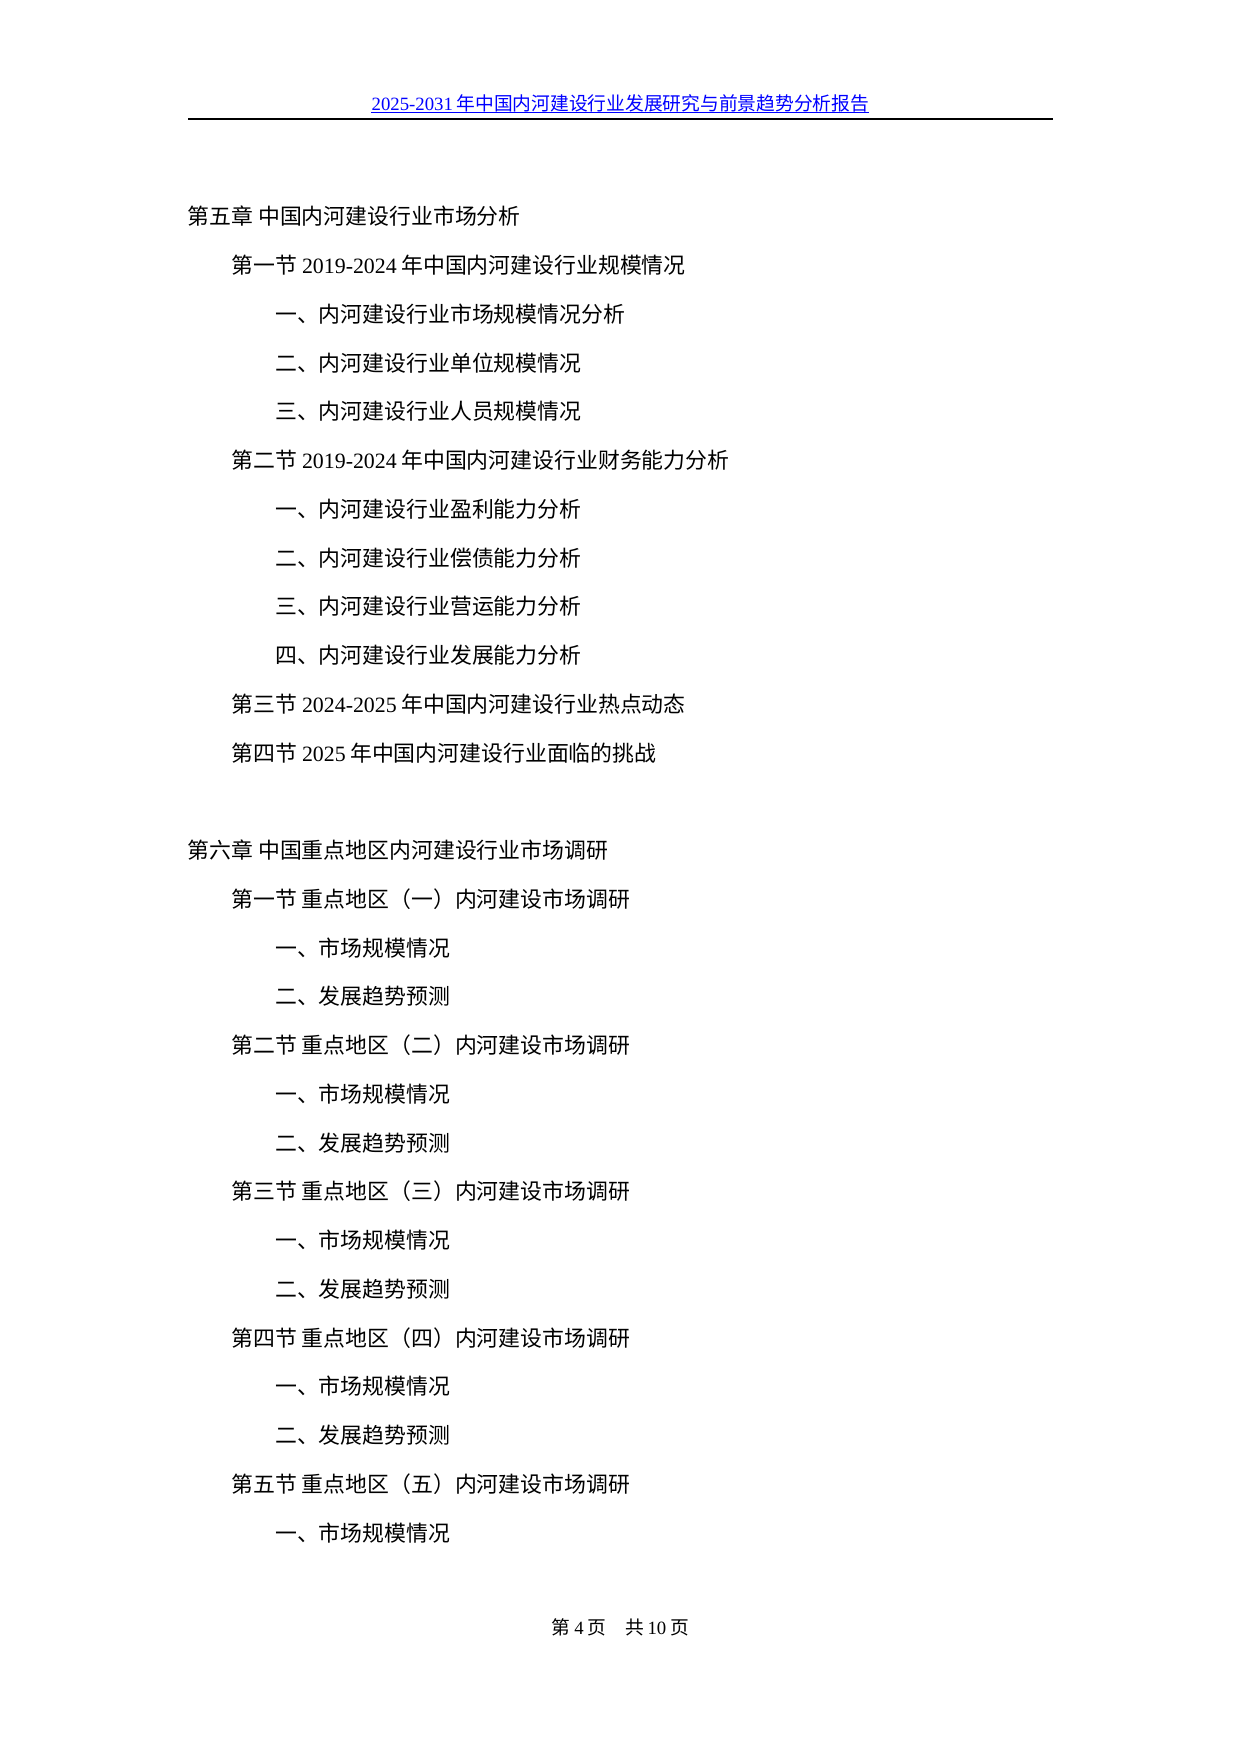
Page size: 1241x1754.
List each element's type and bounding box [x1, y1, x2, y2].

text [187, 150, 1053, 1548]
